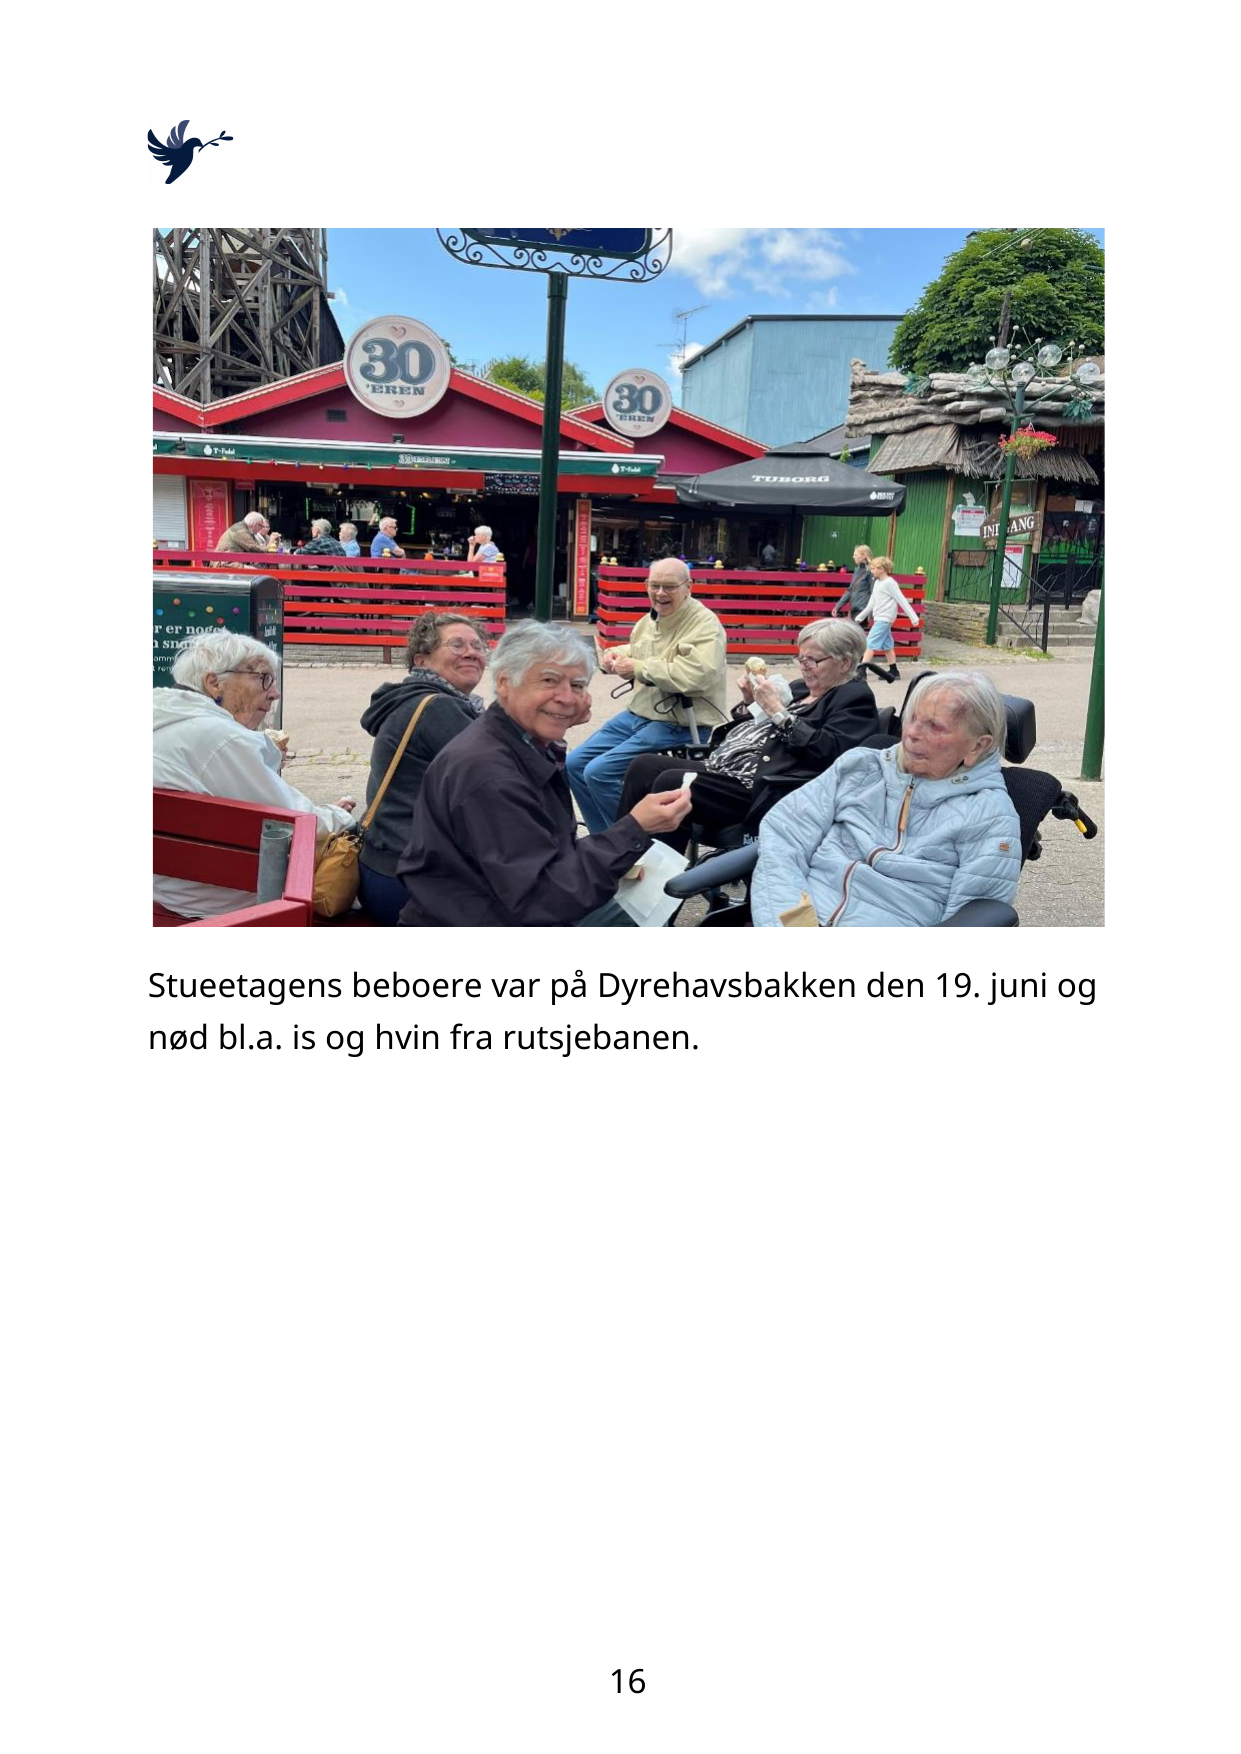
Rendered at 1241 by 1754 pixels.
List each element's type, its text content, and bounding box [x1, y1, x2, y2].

picture [151, 228, 1104, 925]
picture [147, 120, 234, 184]
